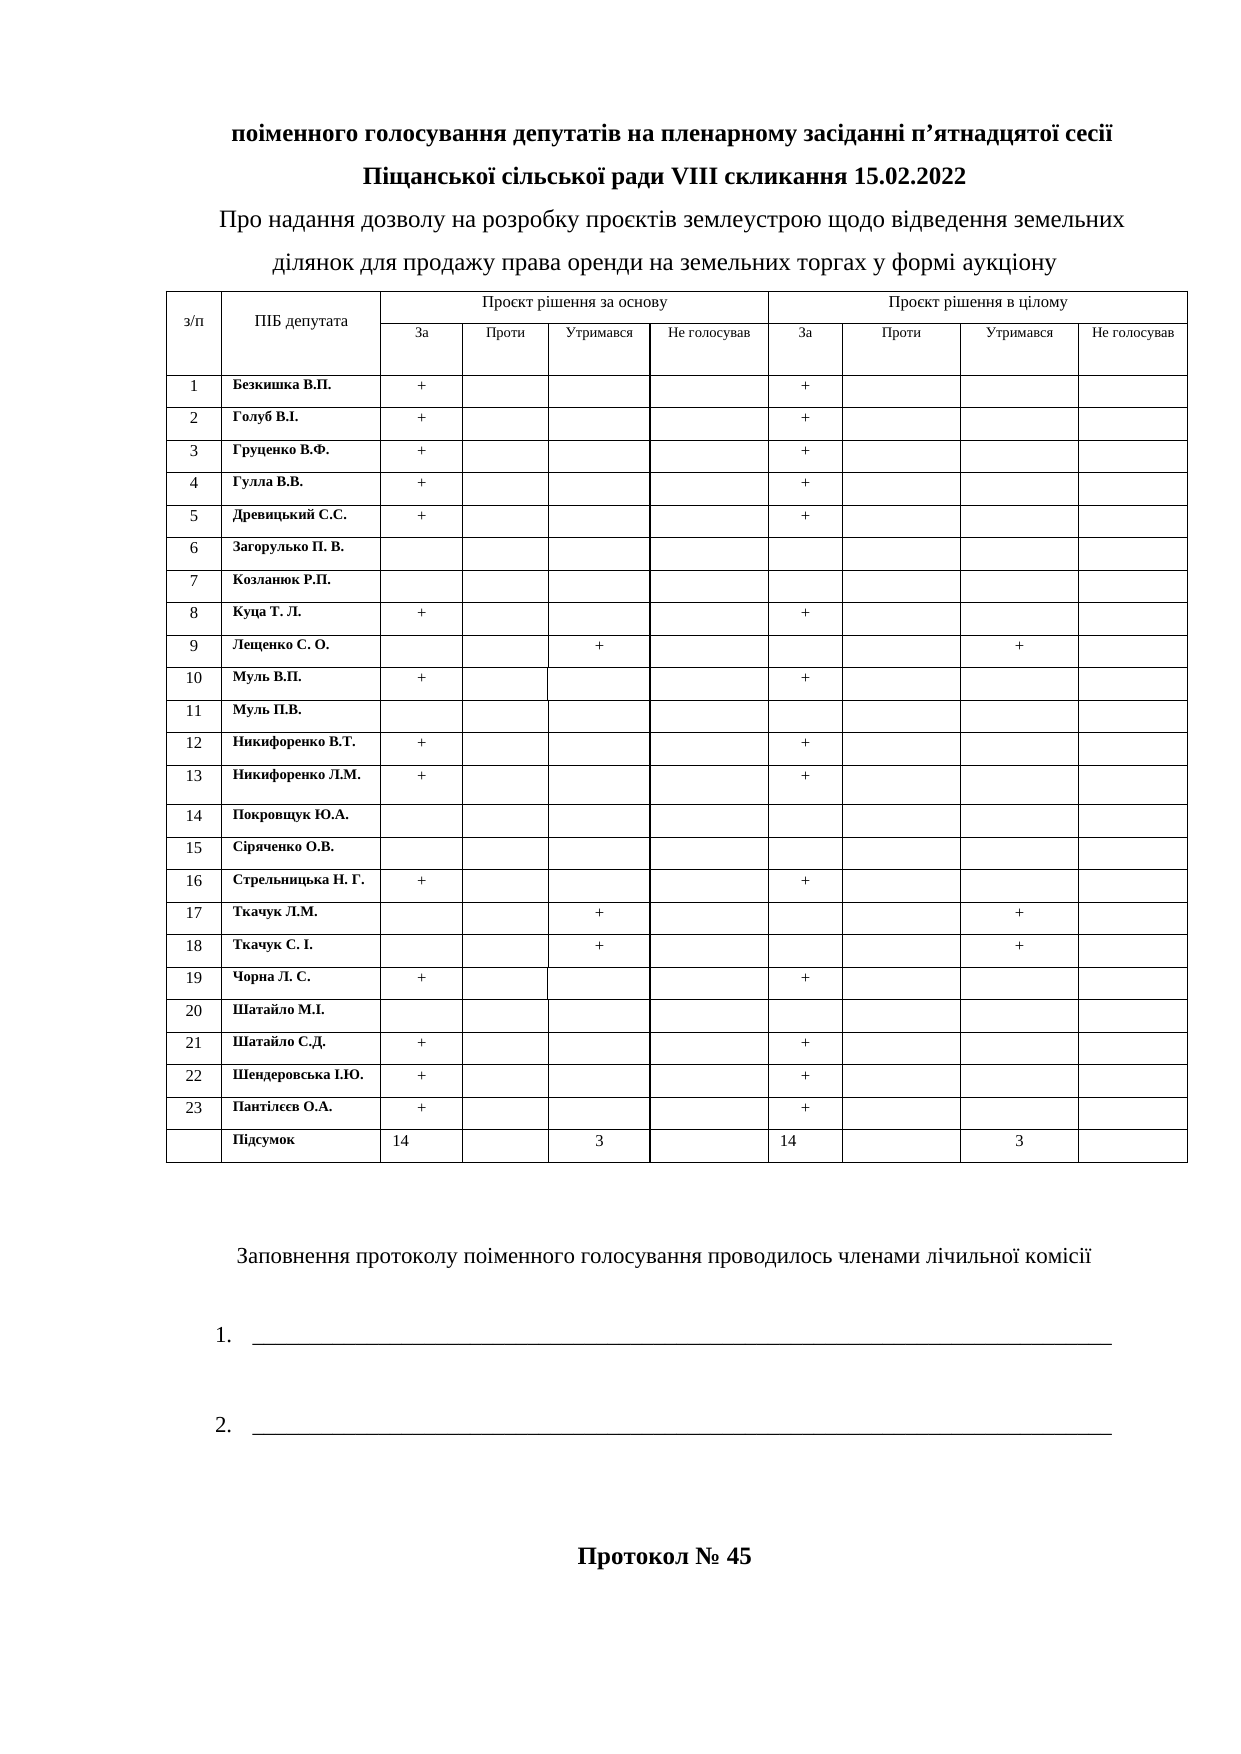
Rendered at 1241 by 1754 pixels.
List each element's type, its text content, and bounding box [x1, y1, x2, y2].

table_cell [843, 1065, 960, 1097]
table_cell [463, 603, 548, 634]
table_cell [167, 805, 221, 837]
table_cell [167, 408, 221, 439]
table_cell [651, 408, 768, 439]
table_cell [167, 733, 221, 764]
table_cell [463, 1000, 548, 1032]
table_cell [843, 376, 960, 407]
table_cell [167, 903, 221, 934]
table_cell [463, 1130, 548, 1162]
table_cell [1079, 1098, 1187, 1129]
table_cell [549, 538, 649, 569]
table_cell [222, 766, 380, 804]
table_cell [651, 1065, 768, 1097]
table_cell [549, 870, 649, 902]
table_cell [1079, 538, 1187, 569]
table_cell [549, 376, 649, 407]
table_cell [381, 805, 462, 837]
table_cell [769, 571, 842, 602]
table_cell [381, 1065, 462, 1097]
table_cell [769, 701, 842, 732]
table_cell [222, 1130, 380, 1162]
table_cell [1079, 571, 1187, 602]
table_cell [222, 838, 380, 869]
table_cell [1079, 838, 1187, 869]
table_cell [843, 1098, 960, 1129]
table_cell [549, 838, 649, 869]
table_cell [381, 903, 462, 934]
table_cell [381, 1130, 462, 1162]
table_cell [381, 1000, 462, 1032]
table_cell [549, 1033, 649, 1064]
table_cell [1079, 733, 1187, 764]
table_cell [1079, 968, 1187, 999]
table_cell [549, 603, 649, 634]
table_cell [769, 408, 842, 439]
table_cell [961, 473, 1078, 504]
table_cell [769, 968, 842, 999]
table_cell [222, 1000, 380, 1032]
list ___________________________________________________________________________ [215, 1411, 1152, 1438]
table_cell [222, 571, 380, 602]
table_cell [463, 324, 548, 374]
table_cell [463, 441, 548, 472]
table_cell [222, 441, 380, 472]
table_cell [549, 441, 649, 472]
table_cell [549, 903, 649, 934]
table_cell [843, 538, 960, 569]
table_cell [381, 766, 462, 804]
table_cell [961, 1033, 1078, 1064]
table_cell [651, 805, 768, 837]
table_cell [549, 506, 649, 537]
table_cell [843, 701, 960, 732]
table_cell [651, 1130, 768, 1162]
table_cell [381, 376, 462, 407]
text Про надання дозволу на розробку проєктів землеустрою щодо відведення земельних ділянок для продажу права оренди на земельних торгах у формі аукціону [177, 204, 1152, 276]
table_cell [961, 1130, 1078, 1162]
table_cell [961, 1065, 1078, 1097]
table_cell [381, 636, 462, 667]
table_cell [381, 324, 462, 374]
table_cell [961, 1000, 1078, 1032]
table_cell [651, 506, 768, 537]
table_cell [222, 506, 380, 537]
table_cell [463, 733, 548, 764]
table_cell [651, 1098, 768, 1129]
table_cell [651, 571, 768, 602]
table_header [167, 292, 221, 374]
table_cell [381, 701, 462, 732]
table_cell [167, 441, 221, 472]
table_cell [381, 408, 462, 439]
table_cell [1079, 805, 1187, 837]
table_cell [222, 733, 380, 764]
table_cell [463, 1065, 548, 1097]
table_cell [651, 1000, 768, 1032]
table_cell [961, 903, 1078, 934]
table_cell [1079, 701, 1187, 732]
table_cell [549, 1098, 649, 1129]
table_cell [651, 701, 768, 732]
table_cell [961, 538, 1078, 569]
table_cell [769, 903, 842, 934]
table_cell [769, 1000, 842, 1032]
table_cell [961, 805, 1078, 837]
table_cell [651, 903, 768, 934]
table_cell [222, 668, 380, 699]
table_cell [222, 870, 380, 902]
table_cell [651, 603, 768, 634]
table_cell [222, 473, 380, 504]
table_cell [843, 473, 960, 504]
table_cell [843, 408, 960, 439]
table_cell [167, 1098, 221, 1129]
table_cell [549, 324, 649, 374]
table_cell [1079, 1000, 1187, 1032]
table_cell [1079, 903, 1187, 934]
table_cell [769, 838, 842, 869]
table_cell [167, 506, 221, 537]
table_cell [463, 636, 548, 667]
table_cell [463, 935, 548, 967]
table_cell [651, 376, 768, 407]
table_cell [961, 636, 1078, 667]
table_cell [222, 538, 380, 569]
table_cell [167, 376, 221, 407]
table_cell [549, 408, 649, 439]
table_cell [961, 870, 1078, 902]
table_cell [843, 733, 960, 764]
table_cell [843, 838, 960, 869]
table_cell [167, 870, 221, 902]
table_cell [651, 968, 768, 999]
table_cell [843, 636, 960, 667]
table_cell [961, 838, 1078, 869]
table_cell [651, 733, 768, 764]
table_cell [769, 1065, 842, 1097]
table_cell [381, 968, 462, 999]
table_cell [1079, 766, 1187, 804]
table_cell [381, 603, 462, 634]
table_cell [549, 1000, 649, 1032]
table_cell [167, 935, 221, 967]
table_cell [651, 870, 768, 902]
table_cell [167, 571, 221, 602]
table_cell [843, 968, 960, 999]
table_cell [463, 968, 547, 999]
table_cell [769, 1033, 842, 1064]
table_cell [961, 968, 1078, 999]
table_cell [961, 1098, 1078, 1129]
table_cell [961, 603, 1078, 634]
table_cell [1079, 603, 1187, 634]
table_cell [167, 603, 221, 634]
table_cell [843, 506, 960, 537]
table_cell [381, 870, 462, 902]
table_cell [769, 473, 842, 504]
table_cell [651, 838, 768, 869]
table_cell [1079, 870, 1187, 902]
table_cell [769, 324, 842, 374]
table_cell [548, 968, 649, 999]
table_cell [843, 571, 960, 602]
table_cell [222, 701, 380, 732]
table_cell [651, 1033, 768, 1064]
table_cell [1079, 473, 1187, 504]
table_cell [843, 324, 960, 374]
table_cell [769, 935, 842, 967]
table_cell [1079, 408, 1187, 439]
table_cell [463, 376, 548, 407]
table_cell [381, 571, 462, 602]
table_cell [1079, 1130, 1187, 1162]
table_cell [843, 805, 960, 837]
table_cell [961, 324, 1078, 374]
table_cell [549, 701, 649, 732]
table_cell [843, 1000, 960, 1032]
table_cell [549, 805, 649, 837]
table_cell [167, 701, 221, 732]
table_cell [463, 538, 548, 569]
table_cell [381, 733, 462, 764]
text поіменного голосування депутатів на пленарному засіданні п’ятнадцятої сесії Піщанської сільської ради VIIІ скликання 15.02.2022 [177, 118, 1152, 190]
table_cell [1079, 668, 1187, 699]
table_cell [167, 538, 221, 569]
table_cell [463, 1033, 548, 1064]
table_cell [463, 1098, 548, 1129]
text Протокол № 45 [177, 1541, 1152, 1570]
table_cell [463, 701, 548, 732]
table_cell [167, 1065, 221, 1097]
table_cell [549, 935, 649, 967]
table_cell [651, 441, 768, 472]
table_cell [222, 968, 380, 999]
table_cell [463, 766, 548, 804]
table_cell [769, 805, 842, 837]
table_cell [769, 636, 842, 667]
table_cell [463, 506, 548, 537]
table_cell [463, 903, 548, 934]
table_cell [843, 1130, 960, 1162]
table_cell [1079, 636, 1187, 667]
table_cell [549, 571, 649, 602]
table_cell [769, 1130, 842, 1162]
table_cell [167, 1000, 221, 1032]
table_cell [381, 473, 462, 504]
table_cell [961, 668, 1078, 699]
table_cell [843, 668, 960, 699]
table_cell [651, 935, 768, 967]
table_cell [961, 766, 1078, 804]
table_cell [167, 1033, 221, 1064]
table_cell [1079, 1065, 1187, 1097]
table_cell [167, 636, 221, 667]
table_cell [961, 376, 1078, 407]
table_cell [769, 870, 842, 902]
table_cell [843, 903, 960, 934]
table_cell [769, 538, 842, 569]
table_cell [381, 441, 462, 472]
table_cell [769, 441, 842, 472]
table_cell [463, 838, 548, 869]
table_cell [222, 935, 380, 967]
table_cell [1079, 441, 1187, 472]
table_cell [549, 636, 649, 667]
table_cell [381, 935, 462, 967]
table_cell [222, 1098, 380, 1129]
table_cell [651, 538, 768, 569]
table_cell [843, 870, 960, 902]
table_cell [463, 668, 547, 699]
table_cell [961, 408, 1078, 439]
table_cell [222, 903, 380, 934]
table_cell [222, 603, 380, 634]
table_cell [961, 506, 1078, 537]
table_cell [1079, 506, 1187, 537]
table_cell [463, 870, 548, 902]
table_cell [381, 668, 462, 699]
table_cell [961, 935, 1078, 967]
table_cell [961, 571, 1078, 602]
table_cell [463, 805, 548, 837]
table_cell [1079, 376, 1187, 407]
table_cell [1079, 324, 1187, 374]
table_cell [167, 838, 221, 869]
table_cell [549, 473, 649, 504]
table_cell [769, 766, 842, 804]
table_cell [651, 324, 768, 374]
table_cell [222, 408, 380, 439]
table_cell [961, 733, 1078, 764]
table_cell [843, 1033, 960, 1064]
text Заповнення протоколу поіменного голосування проводилось членами лічильної комісії [177, 1242, 1152, 1268]
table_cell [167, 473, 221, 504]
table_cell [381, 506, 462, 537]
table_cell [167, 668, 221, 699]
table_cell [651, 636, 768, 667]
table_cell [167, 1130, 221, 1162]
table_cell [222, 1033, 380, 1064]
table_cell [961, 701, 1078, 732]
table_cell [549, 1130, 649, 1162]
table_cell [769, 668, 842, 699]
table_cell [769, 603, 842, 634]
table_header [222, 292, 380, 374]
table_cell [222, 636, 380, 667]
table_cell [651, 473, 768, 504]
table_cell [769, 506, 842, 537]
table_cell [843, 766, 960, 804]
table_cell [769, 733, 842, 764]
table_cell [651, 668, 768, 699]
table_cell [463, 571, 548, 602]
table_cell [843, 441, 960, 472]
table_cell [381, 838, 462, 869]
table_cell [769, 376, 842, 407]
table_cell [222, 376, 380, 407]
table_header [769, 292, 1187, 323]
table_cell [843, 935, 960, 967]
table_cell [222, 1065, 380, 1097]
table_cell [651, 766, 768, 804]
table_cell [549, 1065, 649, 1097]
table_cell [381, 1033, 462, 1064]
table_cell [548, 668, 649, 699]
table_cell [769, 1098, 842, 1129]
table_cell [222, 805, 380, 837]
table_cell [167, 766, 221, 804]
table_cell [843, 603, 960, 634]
list ___________________________________________________________________________ [215, 1321, 1152, 1347]
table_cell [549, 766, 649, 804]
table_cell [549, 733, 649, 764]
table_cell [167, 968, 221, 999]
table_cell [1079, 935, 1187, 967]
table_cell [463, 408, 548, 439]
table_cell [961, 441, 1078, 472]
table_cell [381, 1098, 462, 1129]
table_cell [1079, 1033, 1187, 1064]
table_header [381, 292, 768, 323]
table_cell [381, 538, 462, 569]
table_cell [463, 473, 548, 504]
